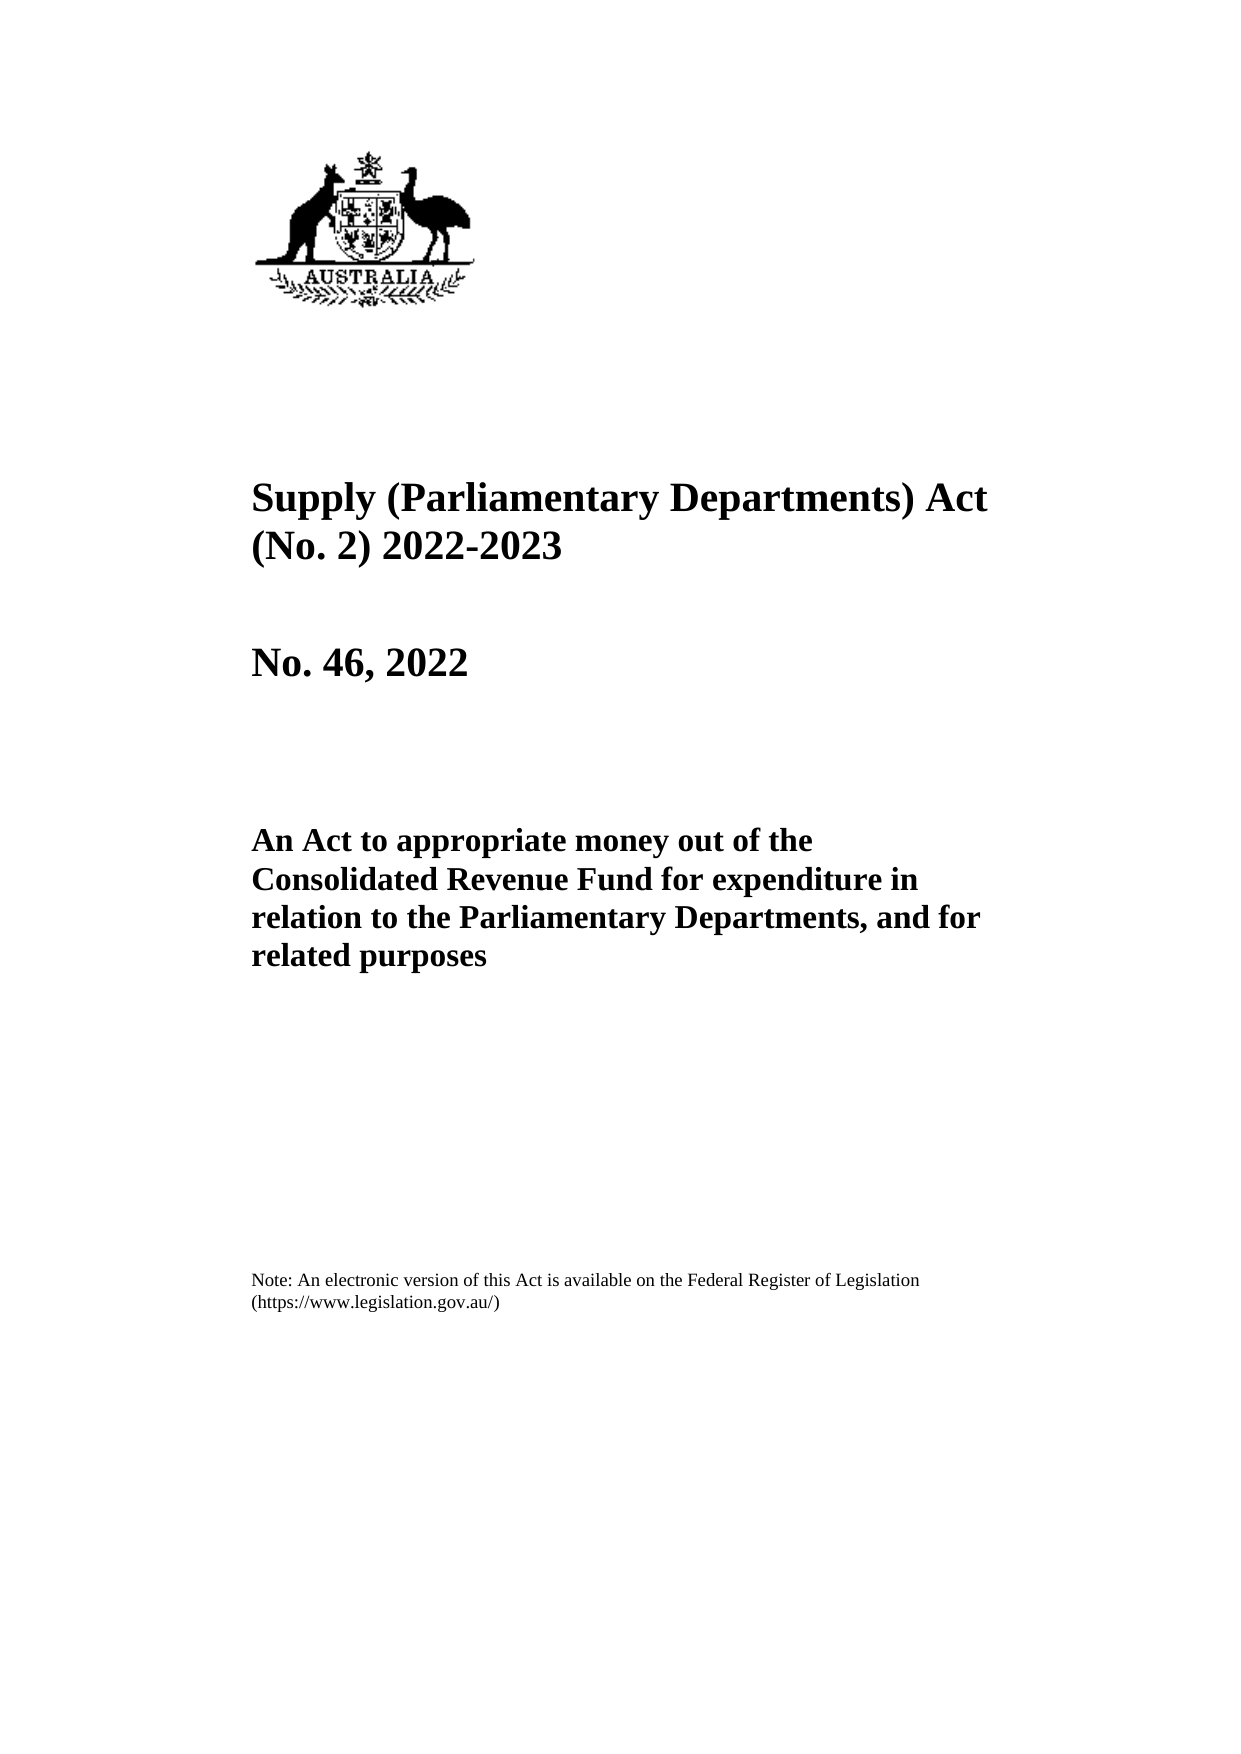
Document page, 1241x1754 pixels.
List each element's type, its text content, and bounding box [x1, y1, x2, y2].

text Supply (Parliamentary Departments) Act (No. 2) 2022-2023 [251, 473, 989, 568]
text No. 46, 2022 [251, 637, 989, 685]
text An Act to appropriate money out of the Consolidated Revenue Fund for expenditure in relation to the Parliamentary Departments, and for related purposes [251, 821, 989, 974]
